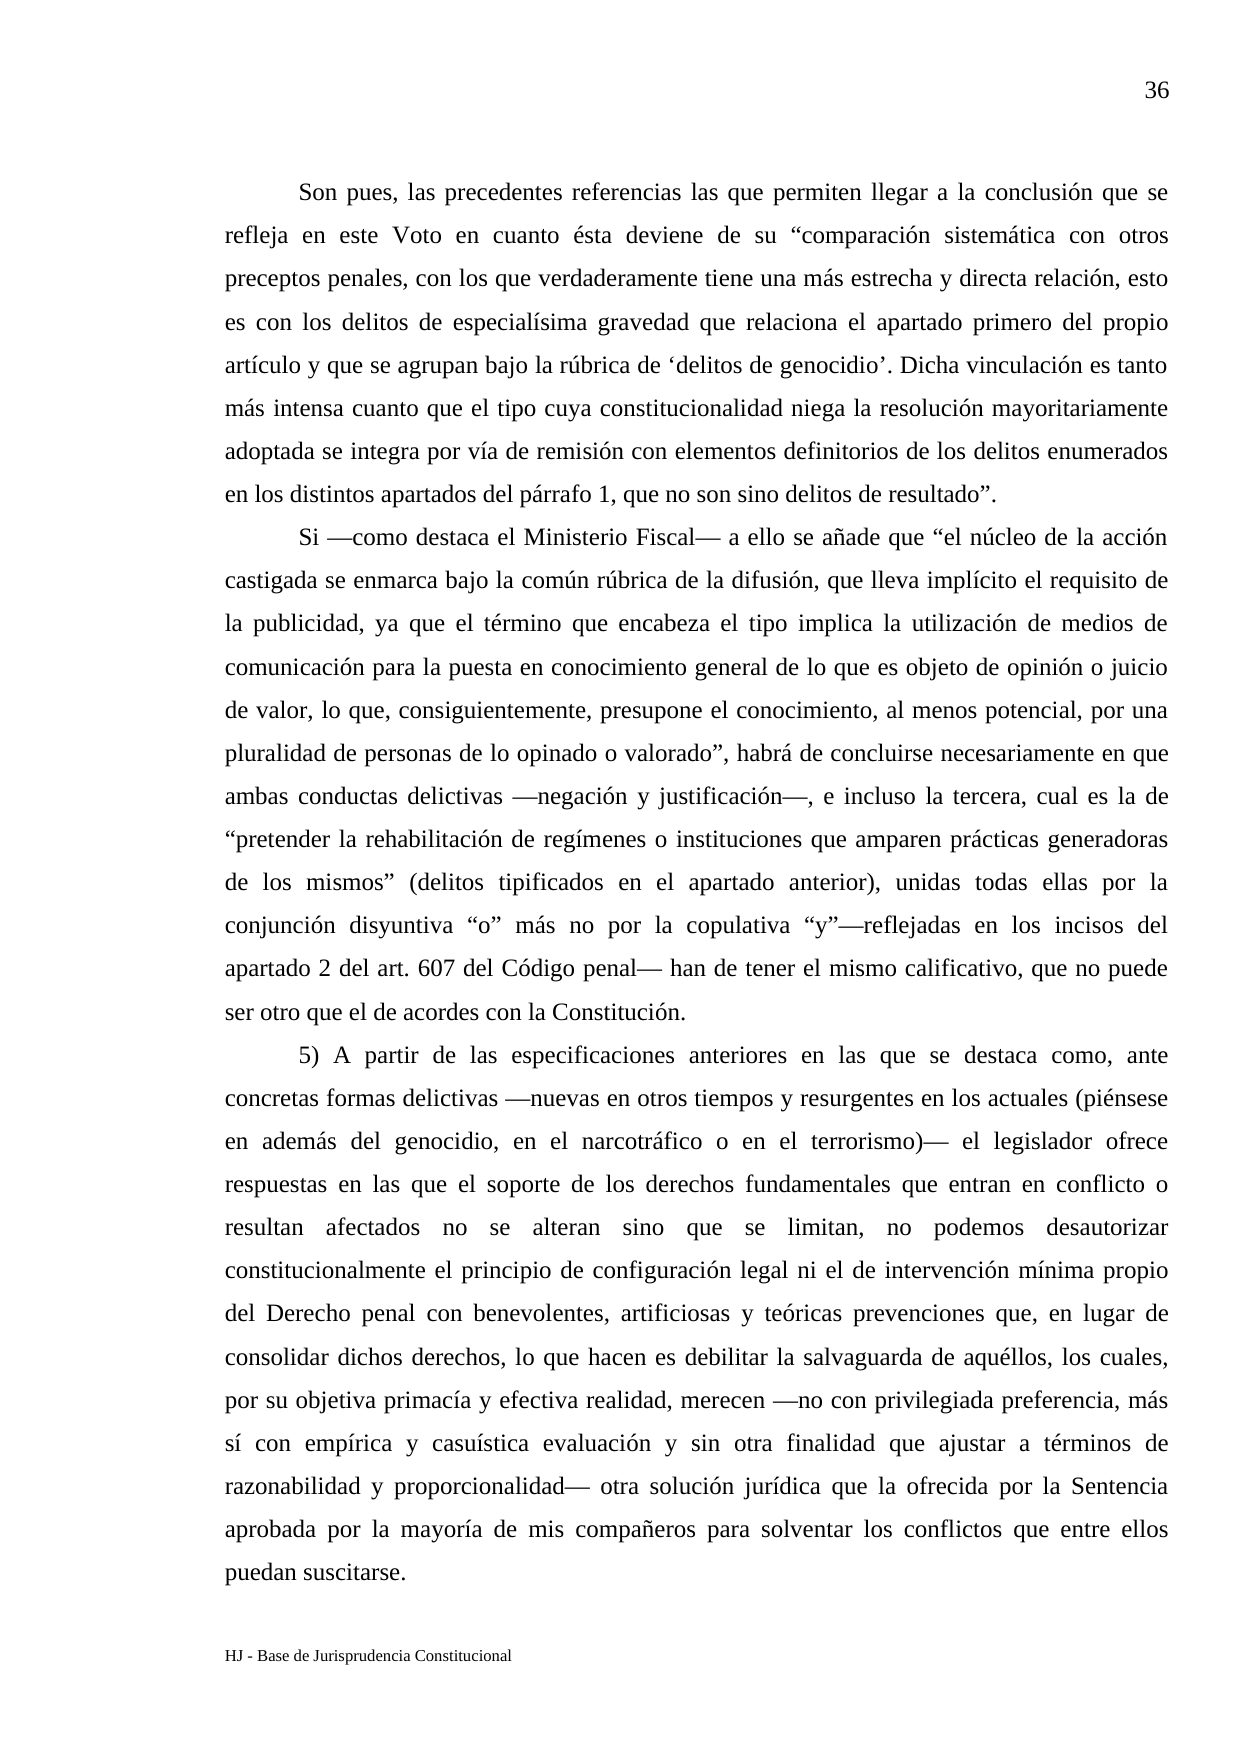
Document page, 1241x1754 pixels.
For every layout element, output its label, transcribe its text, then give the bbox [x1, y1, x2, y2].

text Si —como destaca el Ministerio Fiscal— a ello se añade que “el núcleo de la acción castigada se enmarca bajo la común rúbrica de la difusión, que lleva implícito el requisito de la publicidad, ya que el término que encabeza el tipo implica la utilización de medios de comunicación para la puesta en conocimiento general de lo que es objeto de opinión o juicio de valor, lo que, consiguientemente, presupone el conocimiento, al menos potencial, por una pluralidad de personas de lo opinado o valorado”, habrá de concluirse necesariamente en que ambas conductas delictivas —negación y justificación—, e incluso la tercera, cual es la de “pretender la rehabilitación de regímenes o instituciones que amparen prácticas generadoras de los mismos” (delitos tipificados en el apartado anterior), unidas todas ellas por la conjunción disyuntiva “o” más no por la copulativa “y”—reflejadas en los incisos del apartado 2 del art. 607 del Código penal— han de tener el mismo calificativo, que no puede ser otro que el de acordes con la Constitución. [224, 522, 1169, 1025]
text 5) A partir de las especificaciones anteriores en las que se destaca como, ante concretas formas delictivas —nuevas en otros tiempos y resurgentes en los actuales (piénsese en además del genocidio, en el narcotráfico o en el terrorismo)— el legislador ofrece respuestas en las que el soporte de los derechos fundamentales que entran en conflicto o resultan afectados no se alteran sino que se limitan, no podemos desautorizar constitucionalmente el principio de configuración legal ni el de intervención mínima propio del Derecho penal con benevolentes, artificiosas y teóricas prevenciones que, en lugar de consolidar dichos derechos, lo que hacen es debilitar la salvaguarda de aquéllos, los cuales, por su objetiva primacía y efectiva realidad, merecen —no con privilegiada preferencia, más sí con empírica y casuística evaluación y sin otra finalidad que ajustar a términos de razonabilidad y proporcionalidad— otra solución jurídica que la ofrecida por la Sentencia aprobada por la mayoría de mis compañeros para solventar los conflictos que entre ellos puedan suscitarse. [224, 1040, 1169, 1586]
text Son pues, las precedentes referencias las que permiten llegar a la conclusión que se refleja en este Voto en cuanto ésta deviene de su “comparación sistemática con otros preceptos penales, con los que verdaderamente tiene una más estrecha y directa relación, esto es con los delitos de especialísima gravedad que relaciona el apartado primero del propio artículo y que se agrupan bajo la rúbrica de ‘delitos de genocidio’. Dicha vinculación es tanto más intensa cuanto que el tipo cuya constitucionalidad niega la resolución mayoritariamente adoptada se integra por vía de remisión con elementos definitorios de los delitos enumerados en los distintos apartados del párrafo 1, que no son sino delitos de resultado”. [224, 177, 1169, 508]
